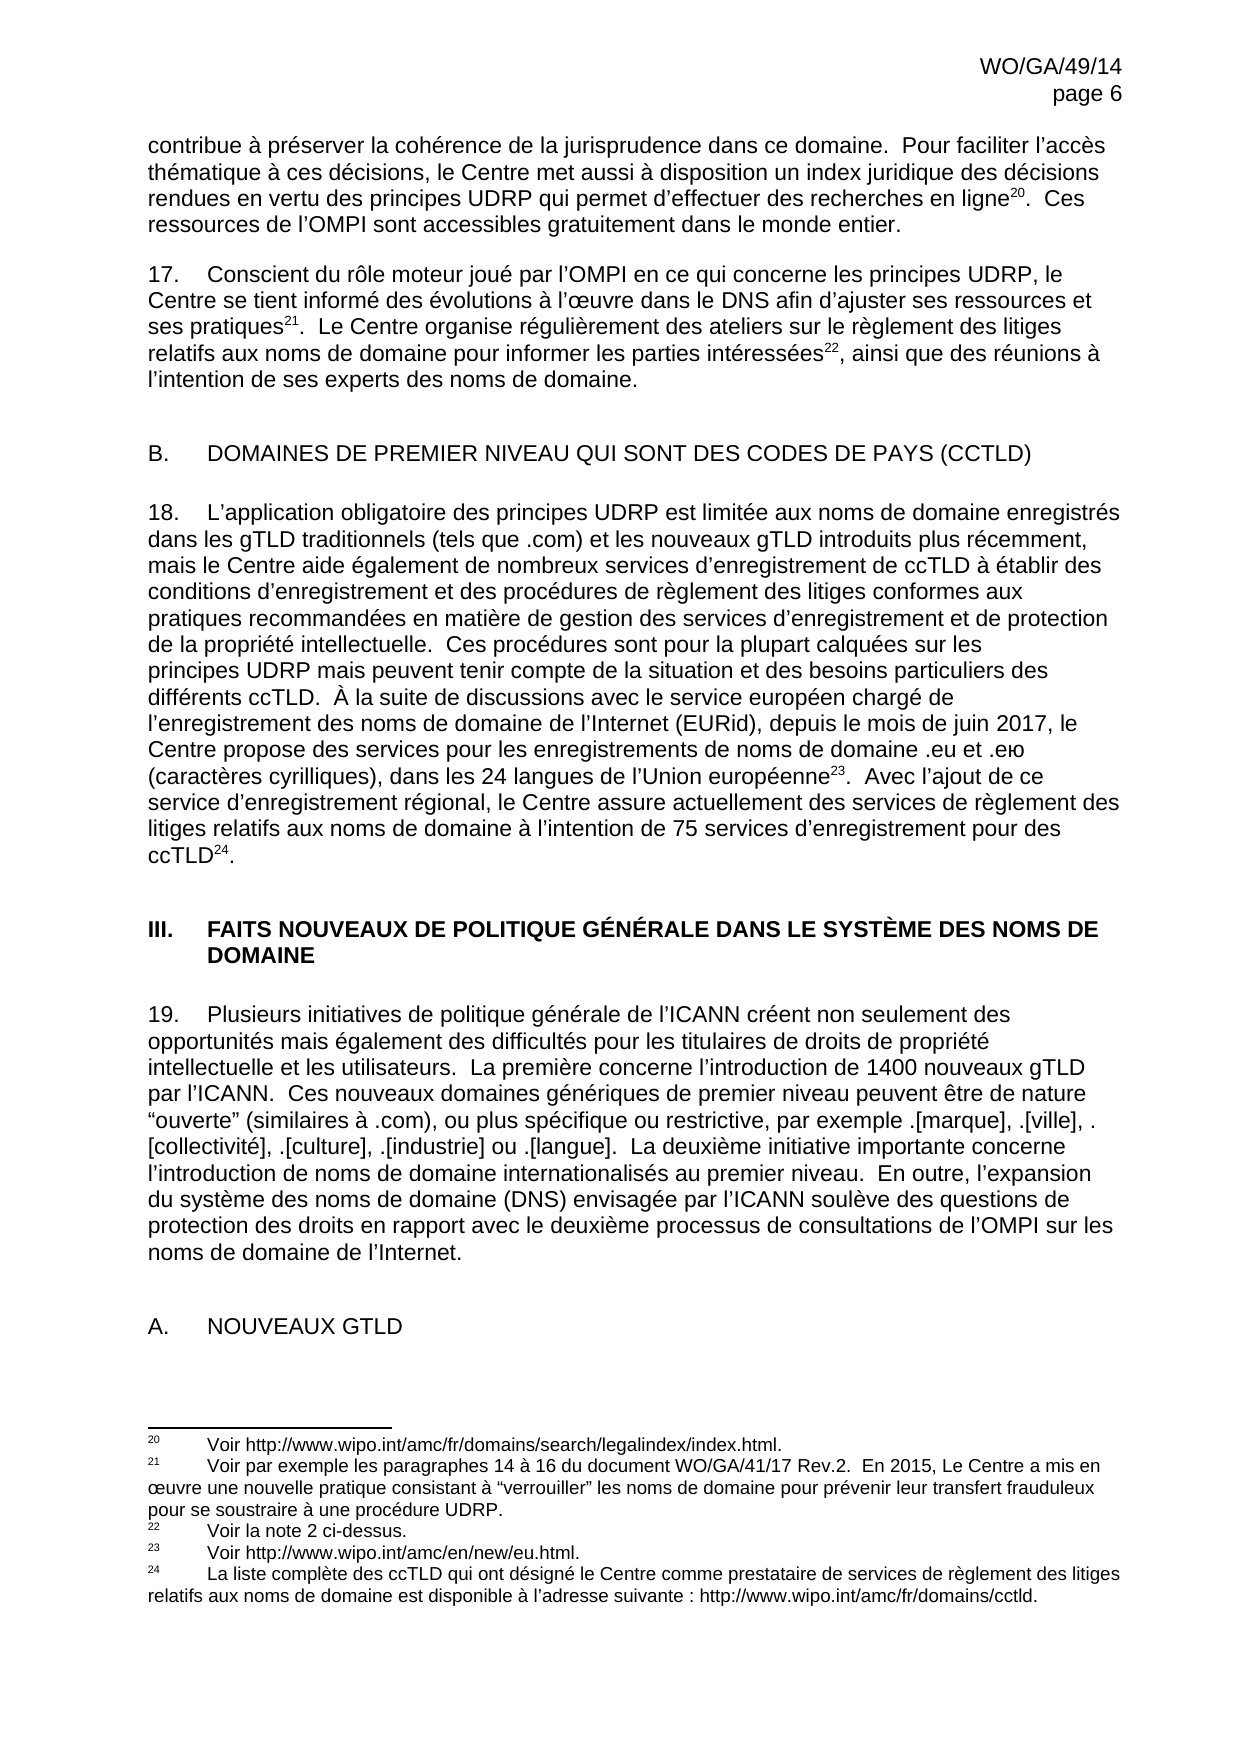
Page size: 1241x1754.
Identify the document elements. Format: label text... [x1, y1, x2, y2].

subtitle A. Nouveaux GTLD [148, 1313, 1122, 1339]
text L’application obligatoire des principes UDRP est limitée aux noms de domaine enregistrés dans les gTLD traditionnels (tels que .com) et les nouveaux gTLD introduits plus récemment, mais le Centre aide également de nombreux services d’enregistrement de ccTLD à établir des conditions d’enregistrement et des procédures de règlement des litiges conformes aux pratiques recommandées en matière de gestion des services d’enregistrement et de protection de la propriété intellectuelle. Ces procédures sont pour la plupart calquées sur les principes UDRP mais peuvent tenir compte de la situation et des besoins particuliers des différents ccTLD. À la suite de discussions avec le service européen chargé de l’enregistrement des noms de domaine de l’Internet (EURid), depuis le mois de juin 2017, le Centre propose des services pour les enregistrements de noms de domaine .eu et .ею (caractères cyrilliques), dans les 24 langues de l’Union européenne. Avec l’ajout de ce service d’enregistrement régional, le Centre assure actuellement des services de règlement des litiges relatifs aux noms de domaine à l’intention de 75 services d’enregistrement pour des ccTLD. [148, 499, 1122, 868]
text Conscient du rôle moteur joué par l’OMPI en ce qui concerne les principes UDRP, le Centre se tient informé des évolutions à l’œuvre dans le DNS afin d’ajuster ses ressources et ses pratiques. Le Centre organise régulièrement des ateliers sur le règlement des litiges relatifs aux noms de domaine pour informer les parties intéressées, ainsi que des réunions à l’intention de ses experts des noms de domaine. [148, 261, 1122, 392]
subtitle Faits nouveaux de politique générale dans le système des noms de domaine [148, 916, 1122, 969]
subtitle B. Domaines de premier niveau qui sont des codes de pays (ccTLD) [148, 440, 1122, 467]
text Plusieurs initiatives de politique générale de l’ICANN créent non seulement des opportunités mais également des difficultés pour les titulaires de droits de propriété intellectuelle et les utilisateurs. La première concerne l’introduction de 1400 nouveaux gTLD par l’ICANN. Ces nouveaux domaines génériques de premier niveau peuvent être de nature “ouverte” (similaires à .com), ou plus spécifique ou restrictive, par exemple .[marque], .[ville], .[collectivité], .[culture], .[industrie] ou .[langue]. La deuxième initiative importante concerne l’introduction de noms de domaine internationalisés au premier niveau. En outre, l’expansion du système des noms de domaine (DNS) envisagée par l’ICANN soulève des questions de protection des droits en rapport avec le deuxième processus de consultations de l’OMPI sur les noms de domaine de l’Internet. [148, 1001, 1122, 1265]
text Toutes les décisions rendues par les commissions administratives de l’OMPI sont publiées sur le site Web du Centre. En 2017, le Centre a publié la troisième édition de la “Synthèse des avis des commissions administratives de l’OMPI sur certaines questions relatives aux principes UDRP” (WIPO Overview 3.0), une synthèse unique des tendances générales des décisions rendues sur certaines questions importantes, consultée en ligne dans le monde entier. Couvrant plus d’une centaine de sujets, la présente version recense environ mille décisions représentatives rendues par 265 experts de l’OMPI. La portée élargie de la version 3.0 depuis la publication de la version 2.0 en 2011 témoigne de l’évolution des litiges relatifs aux noms de domaine et des litiges administrés en vertu des principes UDRP, dont le nombre a pratiquement doublé depuis lors. Cet instrument joue un rôle essentiel en ce qu’il contribue à préserver la cohérence de la jurisprudence dans ce domaine. Pour faciliter l’accès thématique à ces décisions, le Centre met aussi à disposition un index juridique des décisions rendues en vertu des principes UDRP qui permet d’effectuer des recherches en ligne. Ces ressources de l’OMPI sont accessibles gratuitement dans le monde entier. [148, 132, 1122, 238]
